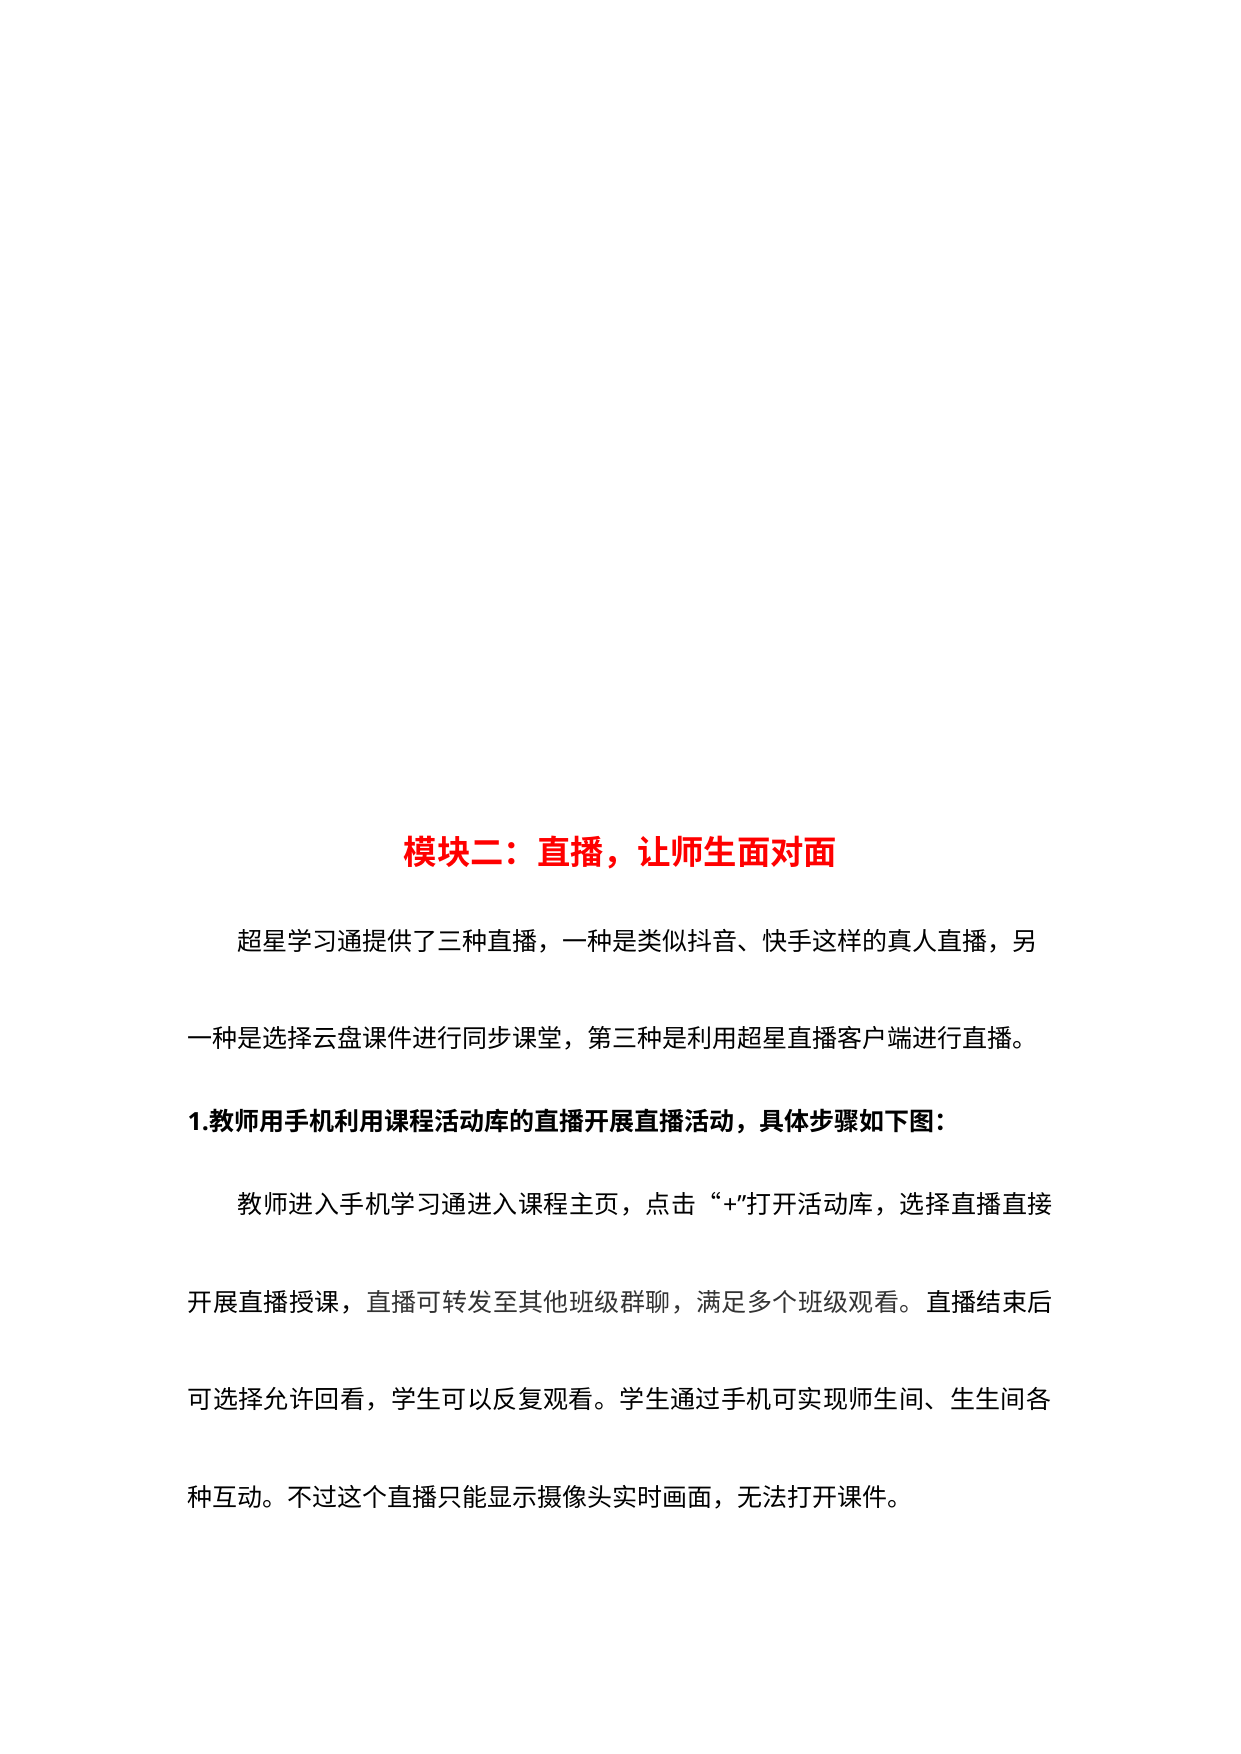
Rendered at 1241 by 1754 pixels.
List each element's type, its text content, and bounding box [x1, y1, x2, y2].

text 1.教师用手机利用课程活动库的直播开展直播活动，具体步骤如下图： [187, 1087, 1053, 1152]
text 模块二：直播，让师生面对面 [187, 818, 1053, 883]
text 教师进入手机学习通进入课程主页，点击“+”打开活动库，选择直播直接开展直播授课，直播可转发至其他班级群聊，满足多个班级观看。直播结束后可选择允许回看，学生可以反复观看。学生通过手机可实现师生间、生生间各种互动。不过这个直播只能显示摄像头实时画面，无法打开课件。 [187, 1171, 1053, 1528]
text 超星学习通提供了三种直播，一种是类似抖音、快手这样的真人直播，另一种是选择云盘课件进行同步课堂，第三种是利用超星直播客户端进行直播。 [187, 907, 1053, 1069]
